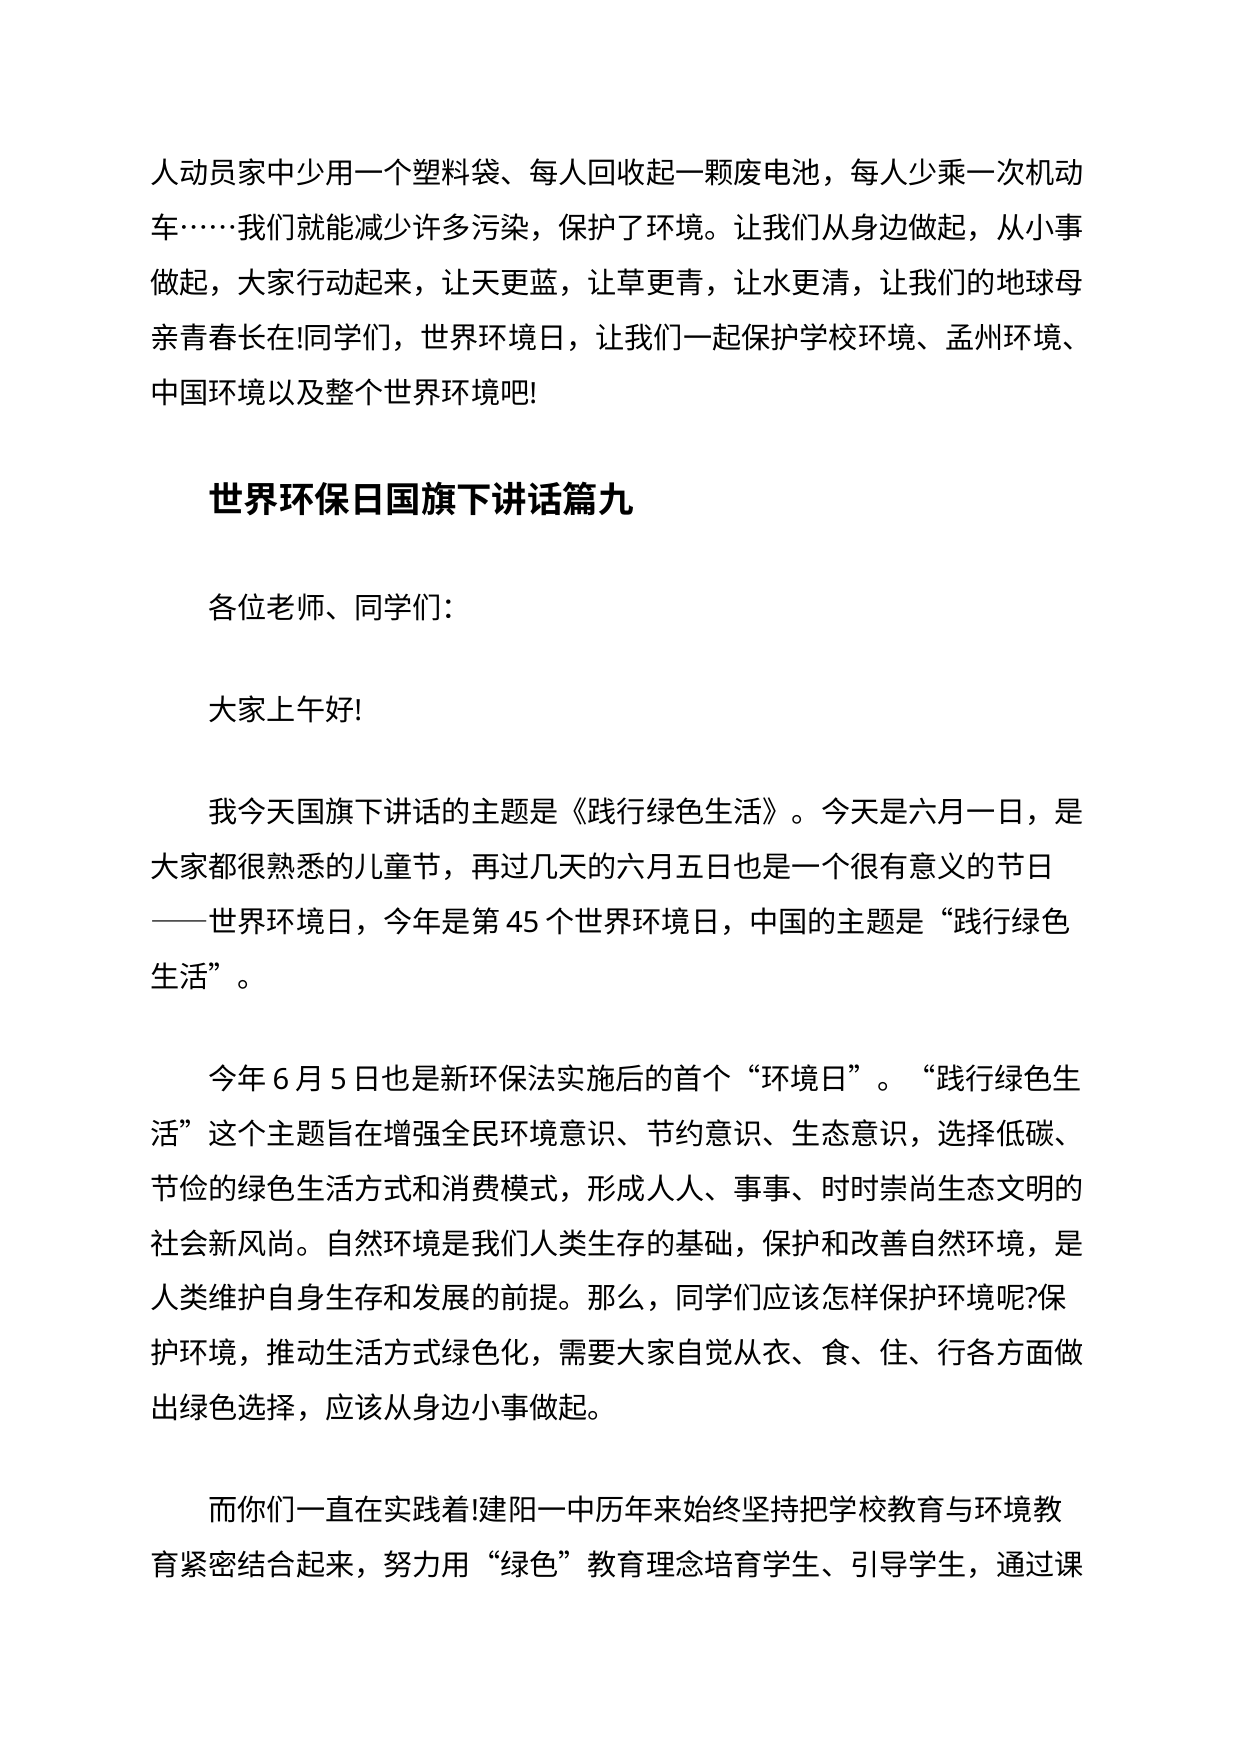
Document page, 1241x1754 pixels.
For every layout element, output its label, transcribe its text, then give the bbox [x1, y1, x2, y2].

text 今年6月5日也是新环保法实施后的首个“环境日”。“践行绿色生活”这个主题旨在增强全民环境意识、节约意识、生态意识，选择低碳、节俭的绿色生活方式和消费模式，形成人人、事事、时时崇尚生态文明的社会新风尚。自然环境是我们人类生存的基础，保护和改善自然环境，是人类维护自身生存和发展的前提。那么，同学们应该怎样保护环境呢?保护环境，推动生活方式绿色化，需要大家自觉从衣、食、住、行各方面做出绿色选择，应该从身边小事做起。 [150, 1055, 1090, 1427]
text 各位老师、同学们： [150, 585, 1090, 627]
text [150, 1487, 1090, 1584]
text 大家上午好! [150, 687, 1090, 729]
text 世界环保日国旗下讲话篇九 [150, 472, 1090, 523]
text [150, 150, 1090, 412]
text 我今天国旗下讲话的主题是《践行绿色生活》。今天是六月一日，是大家都很熟悉的儿童节，再过几天的六月五日也是一个很有意义的节日——世界环境日，今年是第45个世界环境日，中国的主题是“践行绿色生活”。 [150, 789, 1090, 996]
